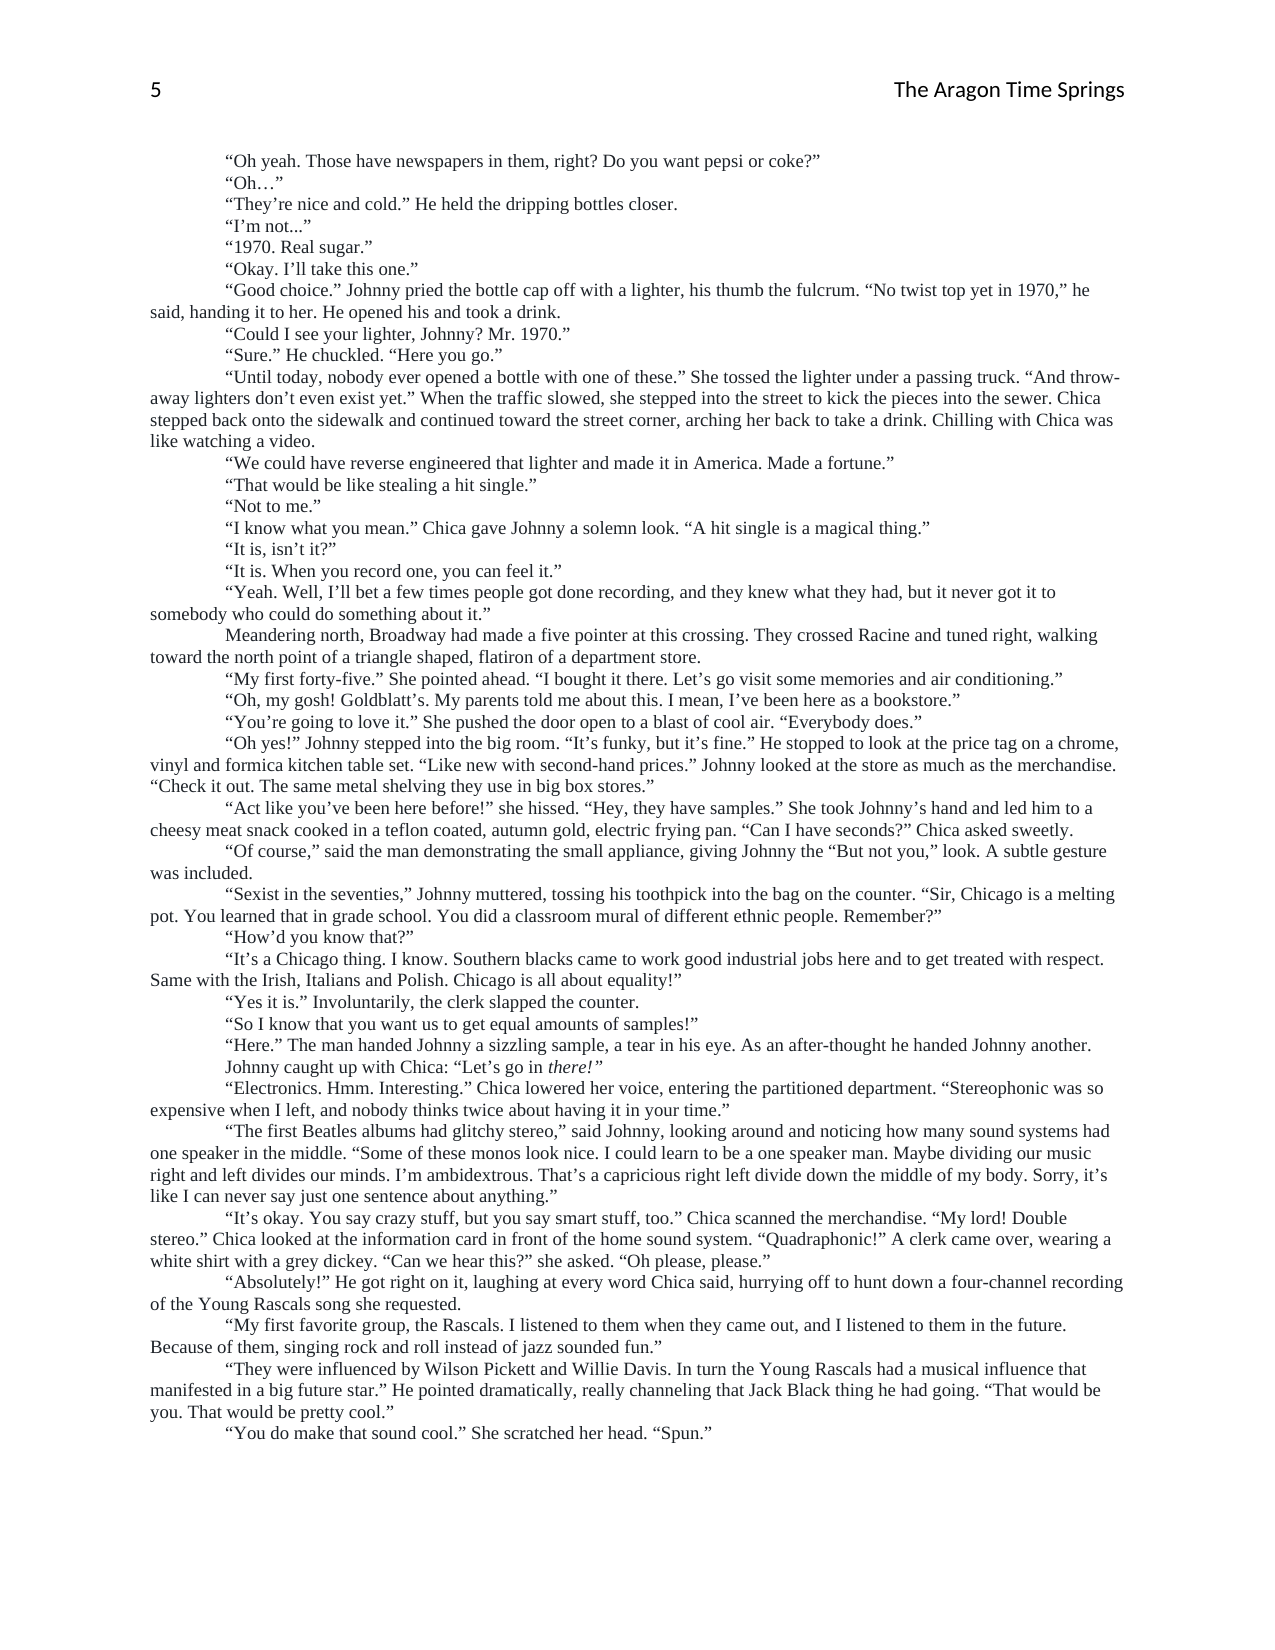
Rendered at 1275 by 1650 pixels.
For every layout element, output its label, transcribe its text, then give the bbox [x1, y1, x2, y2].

text “Sexist in the seventies,” Johnny muttered, tossing his toothpick into the bag on the counter. “Sir, Chicago is a melting pot. You learned that in grade school. You did a classroom mural of different ethnic people. Remember?” [150, 883, 1125, 926]
text “Absolutely!” He got right on it, laughing at every word Chica said, hurrying off to hunt down a four-channel recording of the Young Rascals song she requested. [150, 1271, 1125, 1314]
text “That would be like stealing a hit single.” [150, 473, 1125, 495]
text Meandering north, Broadway had made a five pointer at this crossing. They crossed Racine and tuned right, walking toward the north point of a triangle shaped, flatiron of a department store. [150, 624, 1125, 667]
text “We could have reverse engineered that lighter and made it in America. Made a fortune.” [150, 452, 1125, 473]
text “Of course,” said the man demonstrating the small appliance, giving Johnny the “But not you,” look. A subtle gesture was included. [150, 840, 1125, 883]
text “Yeah. Well, I’ll bet a few times people got done recording, and they knew what they had, but it never got it to somebody who could do something about it.” [150, 581, 1125, 624]
text “It is, isn’t it?” [150, 538, 1125, 560]
text “Oh yeah. Those have newspapers in them, right? Do you want pepsi or coke?” [150, 150, 1125, 172]
text Johnny caught up with Chica: “Let’s go in there!” [150, 1056, 1125, 1077]
text “Act like you’ve been here before!” she hissed. “Hey, they have samples.” She took Johnny’s hand and led him to a cheesy meat snack cooked in a teflon coated, autumn gold, electric frying pan. “Can I have seconds?” Chica asked sweetly. [150, 797, 1125, 840]
text “Oh…” [150, 172, 1125, 193]
text “I’m not...” [150, 215, 1125, 236]
text “1970. Real sugar.” [150, 236, 1125, 258]
text “How’d you know that?” [150, 926, 1125, 948]
text “So I know that you want us to get equal amounts of samples!” [150, 1012, 1125, 1034]
text “You do make that sound cool.” She scratched her head. “Spun.” [150, 1422, 1125, 1444]
text “It’s a Chicago thing. I know. Southern blacks came to work good industrial jobs here and to get treated with respect. Same with the Irish, Italians and Polish. Chicago is all about equality!” [150, 948, 1125, 991]
text “Sure.” He chuckled. “Here you go.” [150, 344, 1125, 366]
text “It’s okay. You say crazy stuff, but you say smart stuff, too.” Chica scanned the merchandise. “My lord! Double stereo.” Chica looked at the information card in front of the home sound system. “Quadraphonic!” A clerk came over, wearing a white shirt with a grey dickey. “Can we hear this?” she asked. “Oh please, please.” [150, 1207, 1125, 1271]
text “Here.” The man handed Johnny a sizzling sample, a tear in his eye. As an after-thought he handed Johnny another. [150, 1034, 1125, 1056]
text “Oh, my gosh! Goldblatt’s. My parents told me about this. I mean, I’ve been here as a bookstore.” [150, 689, 1125, 711]
text “Good choice.” Johnny pried the bottle cap off with a lighter, his thumb the fulcrum. “No twist top yet in 1970,” he said, handing it to her. He opened his and took a drink. [150, 279, 1125, 322]
text “The first Beatles albums had glitchy stereo,” said Johnny, looking around and noticing how many sound systems had one speaker in the middle. “Some of these monos look nice. I could learn to be a one speaker man. Maybe dividing our music right and left divides our minds. I’m ambidextrous. That’s a capricious right left divide down the middle of my body. Sorry, it’s like I can never say just one sentence about anything.” [150, 1120, 1125, 1207]
text “Yes it is.” Involuntarily, the clerk slapped the counter. [150, 991, 1125, 1012]
text “Oh yes!” Johnny stepped into the big room. “It’s funky, but it’s fine.” He stopped to look at the price tag on a chrome, vinyl and formica kitchen table set. “Like new with second-hand prices.” Johnny looked at the store as much as the merchandise. “Check it out. The same metal shelving they use in big box stores.” [150, 732, 1125, 797]
text “It is. When you record one, you can feel it.” [150, 560, 1125, 581]
text “Until today, nobody ever opened a bottle with one of these.” She tossed the lighter under a passing truck. “And throw-away lighters don’t even exist yet.” When the traffic slowed, she stepped into the street to kick the pieces into the sewer. Chica stepped back onto the sidewalk and continued toward the street corner, arching her back to take a drink. Chilling with Chica was like watching a video. [150, 366, 1125, 452]
text “Okay. I’ll take this one.” [150, 258, 1125, 279]
text “Could I see your lighter, Johnny? Mr. 1970.” [150, 322, 1125, 344]
text “My first forty-five.” She pointed ahead. “I bought it there. Let’s go visit some memories and air conditioning.” [150, 667, 1125, 689]
text “I know what you mean.” Chica gave Johnny a solemn look. “A hit single is a magical thing.” [150, 517, 1125, 538]
text “My first favorite group, the Rascals. I listened to them when they came out, and I listened to them in the future. Because of them, singing rock and roll instead of jazz sounded fun.” [150, 1314, 1125, 1357]
text “You’re going to love it.” She pushed the door open to a blast of cool air. “Everybody does.” [150, 711, 1125, 732]
text “They were influenced by Wilson Pickett and Willie Davis. In turn the Young Rascals had a musical influence that manifested in a big future star.” He pointed dramatically, really channeling that Jack Black thing he had going. “That would be you. That would be pretty cool.” [150, 1357, 1125, 1422]
text “They’re nice and cold.” He held the dripping bottles closer. [150, 193, 1125, 215]
text “Not to me.” [150, 495, 1125, 517]
text “Electronics. Hmm. Interesting.” Chica lowered her voice, entering the partitioned department. “Stereophonic was so expensive when I left, and nobody thinks twice about having it in your time.” [150, 1077, 1125, 1120]
